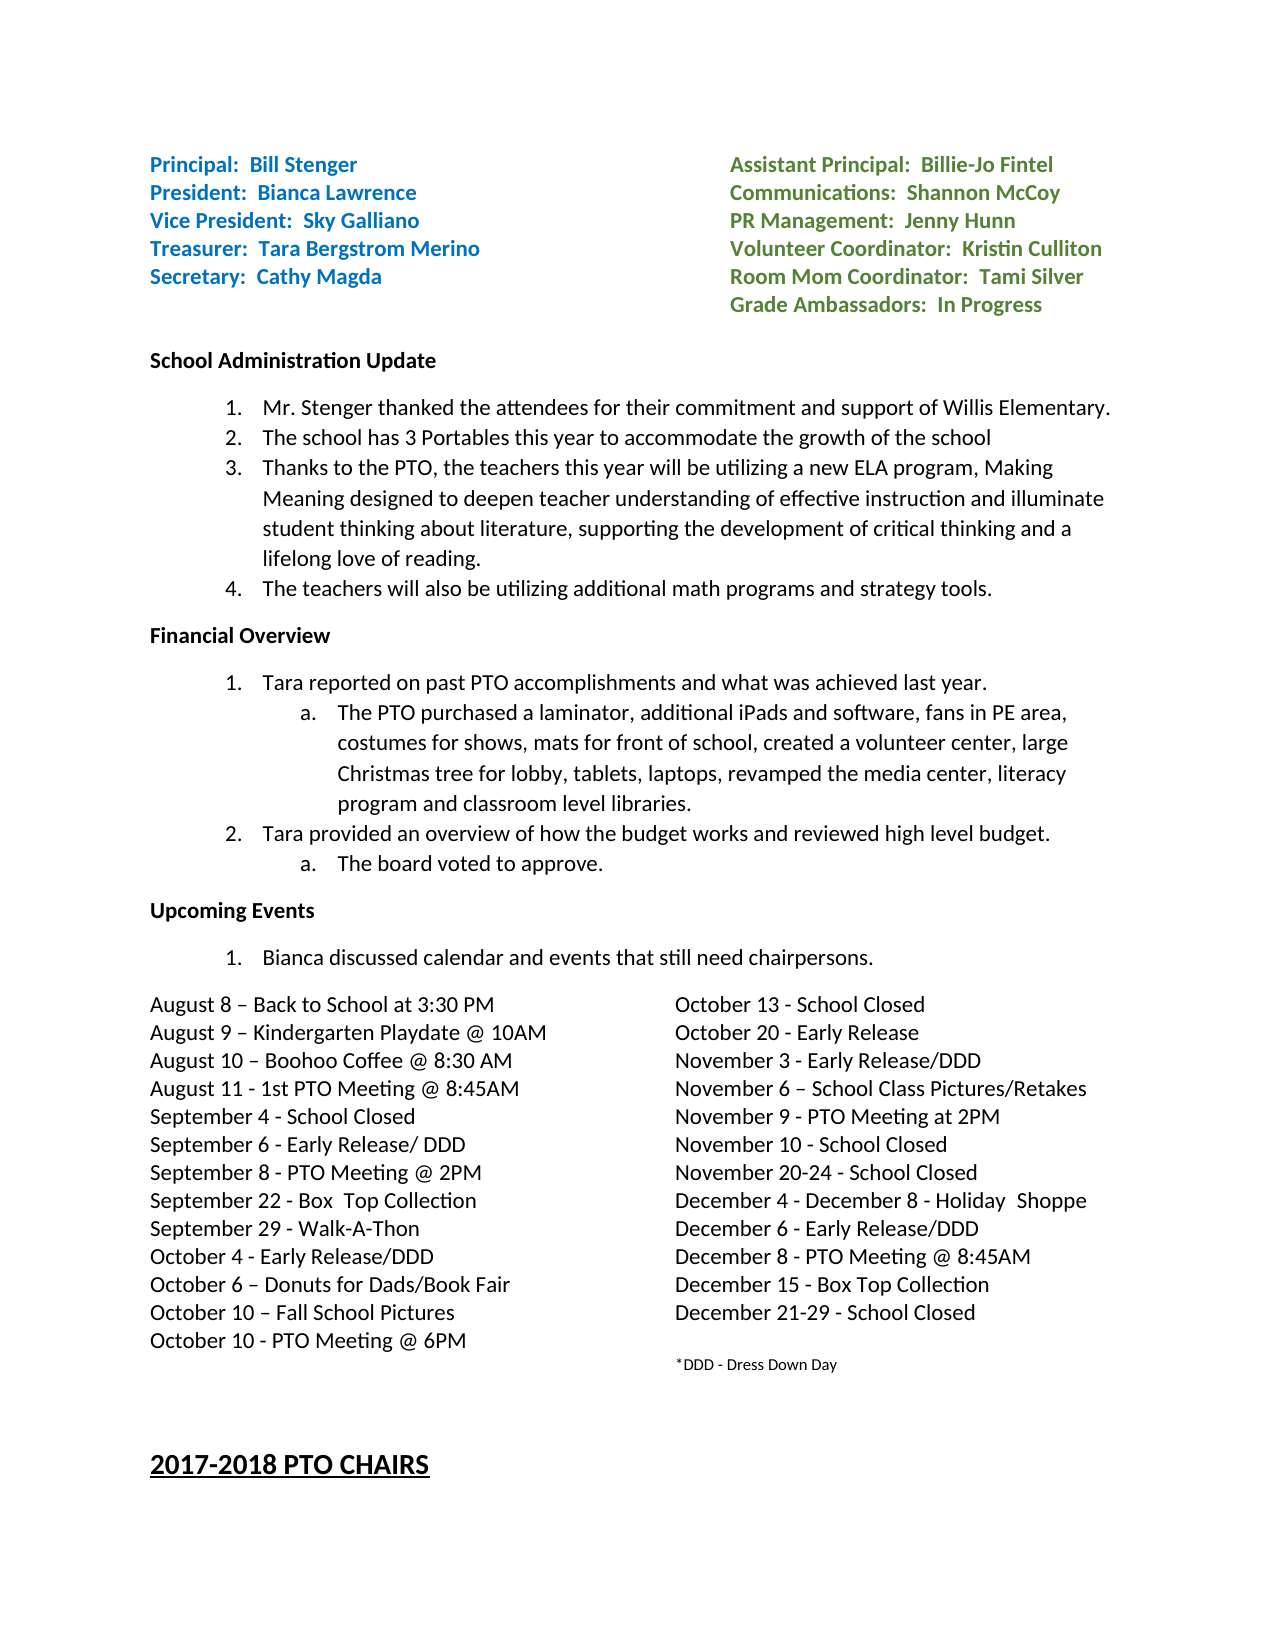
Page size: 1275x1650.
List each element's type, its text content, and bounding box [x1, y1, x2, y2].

list The board voted to approve. [300, 849, 1125, 877]
text December 6 - Early Release/DDD December 8 - PTO Meeting @ 8:45AM [675, 1214, 1125, 1270]
text August 11 - 1st PTO Meeting @ 8:45AM September 4 - School Closed September 6 - Early Release/ DDD September 8 - PTO Meeting @ 2PM September 22 - Box Top Collection September 29 - Walk-A-Thon October 4 - Early Release/DDD [150, 1074, 600, 1270]
text October 13 - School Closed [675, 990, 1125, 1018]
text August 8 – Back to School at 3:30 PM [150, 990, 600, 1018]
text December 15 - Box Top Collection December 21-29 - School Closed *DDD - Dress Down Day [675, 1270, 1125, 1374]
text November 10 - School Closed November 20-24 - School Closed December 4 - December 8 - Holiday Shoppe [675, 1130, 1125, 1214]
list The PTO purchased a laminator, additional iPads and software, fans in PE area, costumes for shows, mats for front of school, created a volunteer center, large Christmas tree for lobby, tablets, laptops, revamped the media center, literacy program and classroom level libraries. [300, 698, 1125, 817]
text October 10 – Fall School Pictures [150, 1298, 600, 1326]
text October 6 – Donuts for Dads/Book Fair [150, 1270, 600, 1298]
list Thanks to the PTO, the teachers this year will be utilizing a new ELA program, Making Meaning designed to deepen teacher understanding of effective instruction and illuminate student thinking about literature, supporting the development of critical thinking and a lifelong love of reading. [225, 453, 1125, 572]
list Tara provided an overview of how the budget works and reviewed high level budget. [225, 819, 1125, 847]
text Upcoming Events [150, 896, 1125, 924]
list Mr. Stenger thanked the attendees for their commitment and support of Willis Elementary. [225, 393, 1125, 421]
text October 10 - PTO Meeting @ 6PM [150, 1326, 600, 1354]
table_header 2017-2018 PTO CHAIRS [139, 1375, 1275, 1489]
list The school has 3 Portables this year to accommodate the growth of the school [225, 423, 1125, 451]
text August 10 – Boohoo Coffee @ 8:30 AM [150, 1046, 600, 1074]
list The teachers will also be utilizing additional math programs and strategy tools. [225, 574, 1125, 602]
list Tara reported on past PTO accomplishments and what was achieved last year. [225, 668, 1125, 696]
text School Administration Update [150, 346, 1125, 374]
text Financial Overview [150, 621, 1125, 649]
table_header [719, 150, 1275, 346]
text August 9 – Kindergarten Playdate @ 10AM [150, 1018, 600, 1046]
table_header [139, 150, 719, 346]
text November 6 – School Class Pictures/Retakes November 9 - PTO Meeting at 2PM [675, 1074, 1125, 1130]
text October 20 - Early Release November 3 - Early Release/DDD [675, 1018, 1125, 1074]
list Bianca discussed calendar and events that still need chairpersons. [225, 943, 1125, 971]
